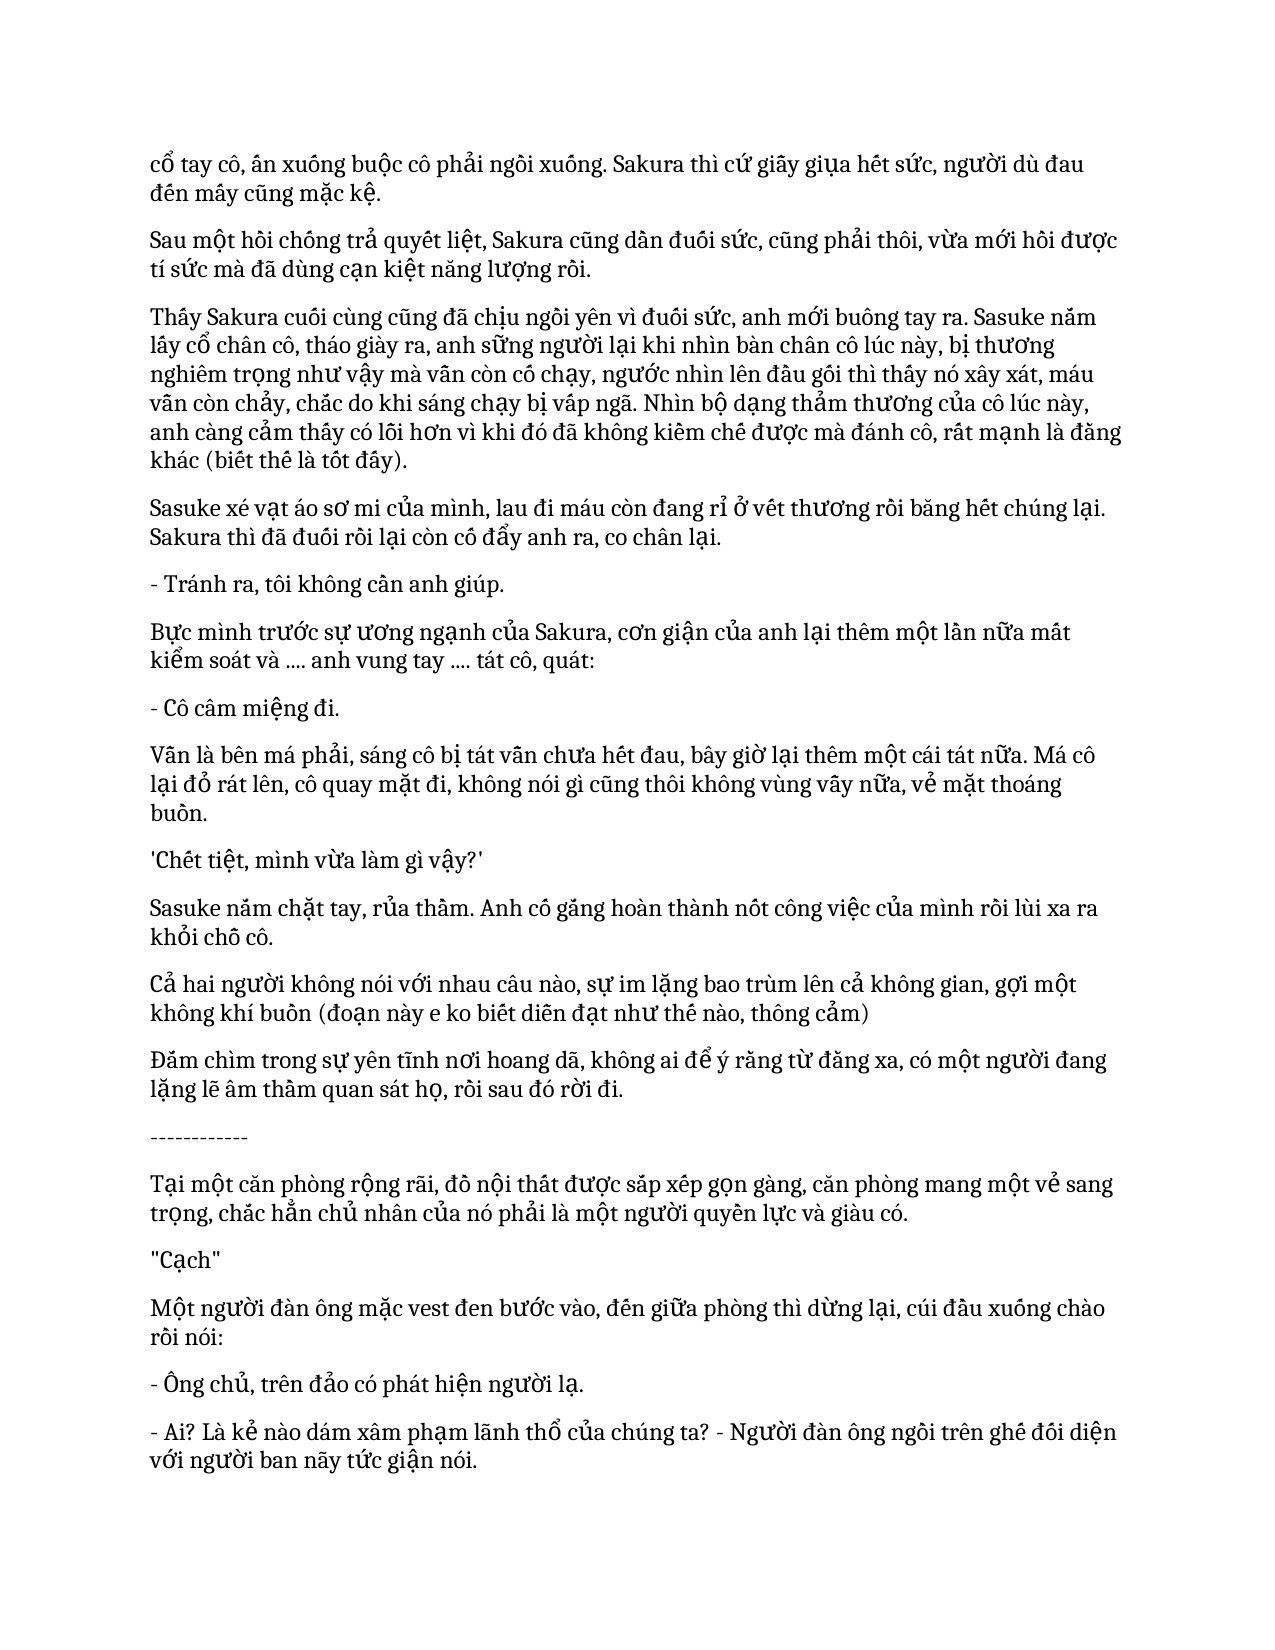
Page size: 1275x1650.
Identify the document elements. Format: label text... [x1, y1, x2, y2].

text Bực mình trước sự ương ngạnh của Sakura, cơn giận của anh lại thêm một lần nữa mất kiểm soát và .... anh vung tay .... tát cô, quát: [150, 617, 1125, 675]
text Cả hai người không nói với nhau câu nào, sự im lặng bao trùm lên cả không gian, gợi một không khí buồn (đoạn này e ko biết diễn đạt như thế nào, thông cảm) [150, 970, 1125, 1027]
text "Cạch" [150, 1246, 1125, 1275]
text - Ai? Là kẻ nào dám xâm phạm lãnh thổ của chúng ta? - Người đàn ông ngồi trên ghế đối diện với người ban nãy tức giận nói. [150, 1417, 1125, 1475]
text ------------ [150, 1122, 1125, 1151]
text Đắm chìm trong sự yên tĩnh nơi hoang dã, không ai để ý rằng từ đằng xa, có một người đang lặng lẽ âm thầm quan sát họ, rồi sau đó rời đi. [150, 1046, 1125, 1104]
text Vẫn là bên má phải, sáng cô bị tát vẫn chưa hết đau, bây giờ lại thêm một cái tát nữa. Má cô lại đỏ rát lên, cô quay mặt đi, không nói gì cũng thôi không vùng vẫy nữa, vẻ mặt thoáng buồn. [150, 741, 1125, 827]
text - Ông chủ, trên đảo có phát hiện người lạ. [150, 1370, 1125, 1399]
text - Tránh ra, tôi không cần anh giúp. [150, 570, 1125, 599]
text Một người đàn ông mặc vest đen bước vào, đến giữa phòng thì dừng lại, cúi đầu xuống chào rồi nói: [150, 1294, 1125, 1351]
text Sau một hồi chống trả quyết liệt, Sakura cũng dần đuối sức, cũng phải thôi, vừa mới hồi được tí sức mà đã dùng cạn kiệt năng lượng rồi. [150, 226, 1125, 284]
text Sasuke xé vạt áo sơ mi của mình, lau đi máu còn đang rỉ ở vết thương rồi băng hết chúng lại. Sakura thì đã đuối rồi lại còn cố đẩy anh ra, co chân lại. [150, 494, 1125, 551]
text Thấy Sakura cuối cùng cũng đã chịu ngồi yên vì đuối sức, anh mới buông tay ra. Sasuke nắm lấy cổ chân cô, tháo giày ra, anh sững người lại khi nhìn bàn chân cô lúc này, bị thương nghiêm trọng như vậy mà vẫn còn cố chạy, ngước nhìn lên đầu gối thì thấy nó xây xát, máu vẫn còn chảy, chắc do khi sáng chạy bị vấp ngã. Nhìn bộ dạng thảm thương của cô lúc này, anh càng cảm thấy có lỗi hơn vì khi đó đã không kiềm chế được mà đánh cô, rất mạnh là đằng khác (biết thế là tốt đấy). [150, 302, 1125, 475]
text Sasuke nắm chặt tay, rủa thầm. Anh cố gắng hoàn thành nốt công việc của mình rồi lùi xa ra khỏi chỗ cô. [150, 894, 1125, 951]
text 'Chết tiệt, mình vừa làm gì vậy?' [150, 846, 1125, 875]
text Tại một căn phòng rộng rãi, đồ nội thất được sắp xếp gọn gàng, căn phòng mang một vẻ sang trọng, chắc hẳn chủ nhân của nó phải là một người quyền lực và giàu có. [150, 1170, 1125, 1227]
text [150, 150, 1125, 207]
text - Cô câm miệng đi. [150, 694, 1125, 722]
